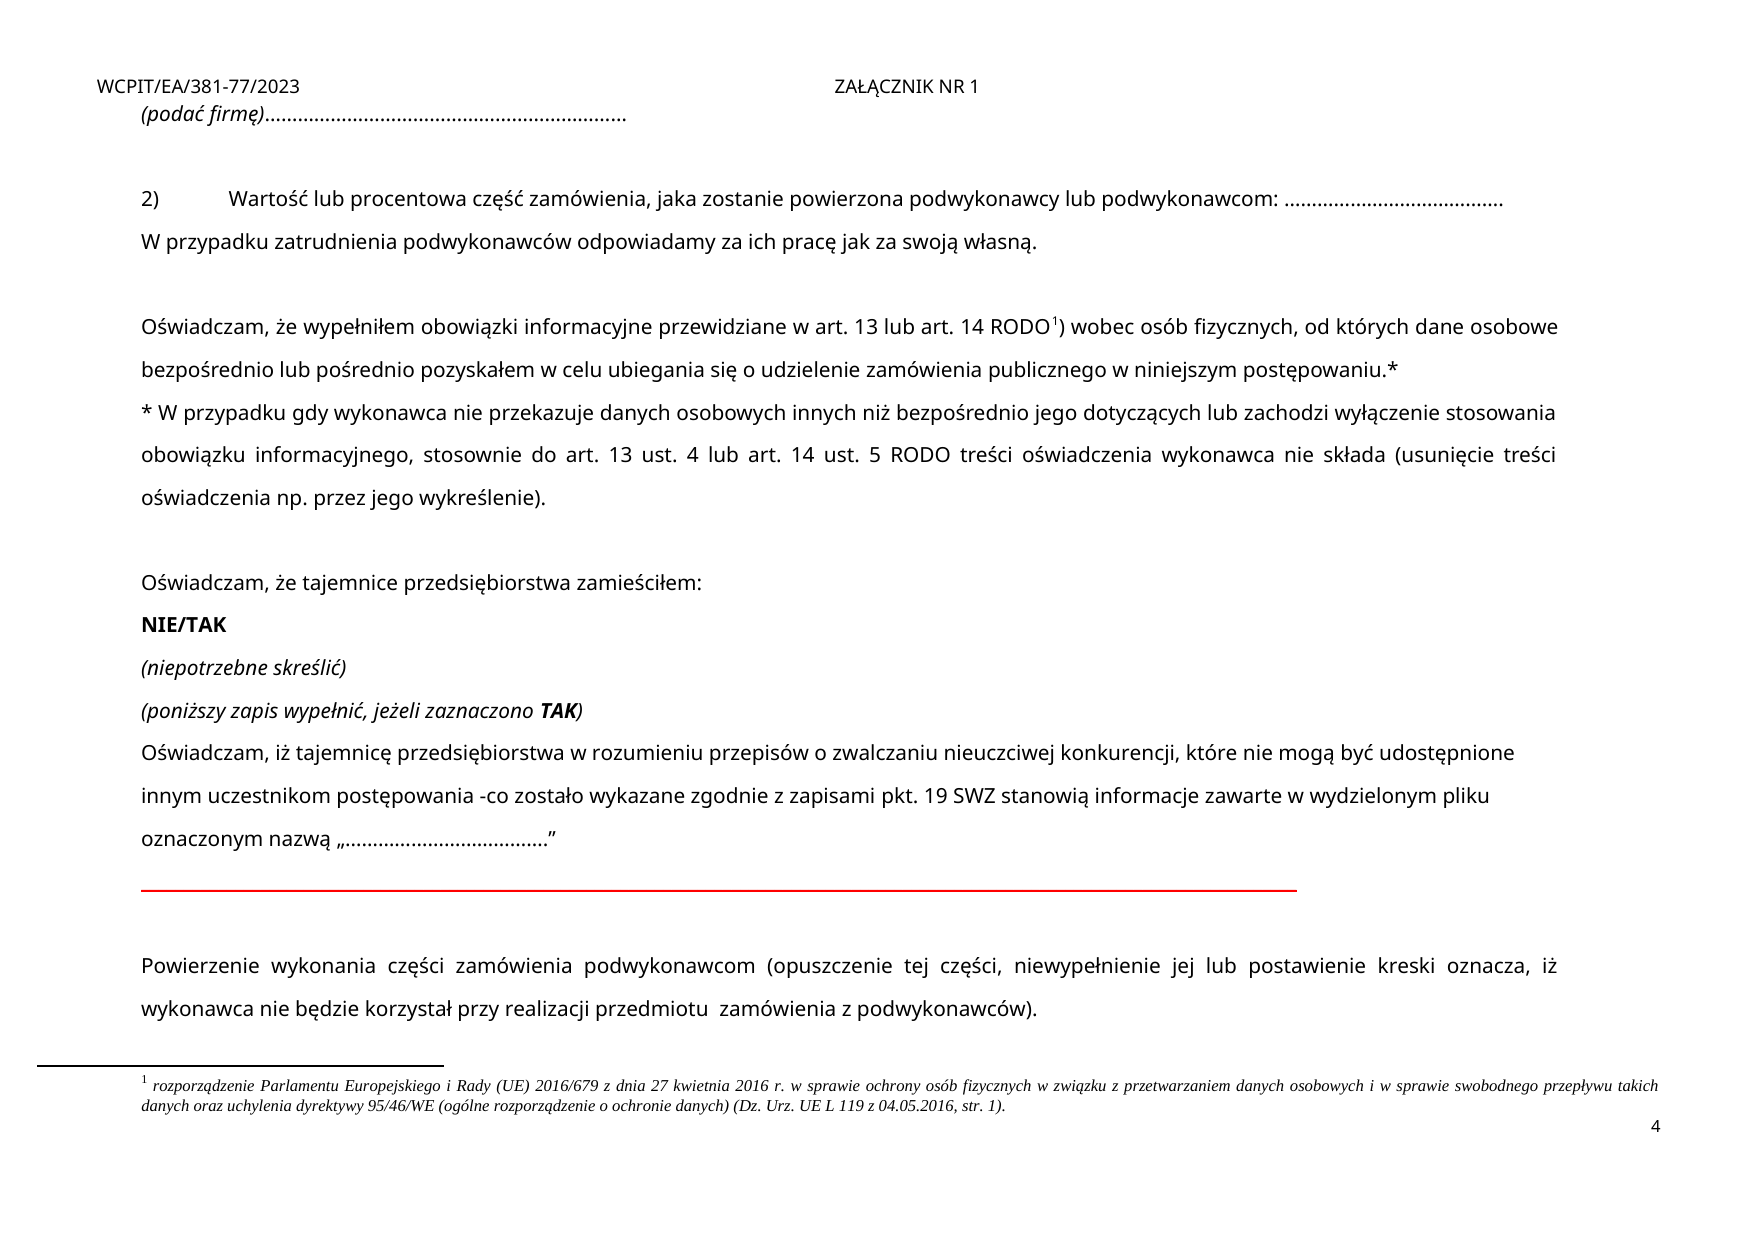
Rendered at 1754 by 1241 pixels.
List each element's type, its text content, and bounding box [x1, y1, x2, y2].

text Oświadczam, że wypełniłem obowiązki informacyjne przewidziane w art. 13 lub art. 14 RODO) wobec osób fizycznych, od których dane osobowe bezpośrednio lub pośrednio pozyskałem w celu ubiegania się o udzielenie zamówienia publicznego w niniejszym postępowaniu.* [141, 312, 1559, 383]
text Oświadczam, że tajemnice przedsiębiorstwa zamieściłem: [141, 568, 1559, 596]
text (poniższy zapis wypełnić, jeżeli zaznaczono TAK) [141, 696, 1559, 724]
text W przypadku zatrudnienia podwykonawców odpowiadamy za ich pracę jak za swoją własną. [141, 227, 1559, 256]
text _______________________________________________________________________________________________________________________________________ [141, 866, 1558, 895]
text (niepotrzebne skreślić) [141, 653, 1559, 682]
text (podać firmę)………………………………………………………… [141, 99, 1559, 128]
text Oświadczam, iż tajemnicę przedsiębiorstwa w rozumieniu przepisów o zwalczaniu nieuczciwej konkurencji, które nie mogą być udostępnione innym uczestnikom postępowania -co zostało wykazane zgodnie z zapisami pkt. 19 SWZ stanowią informacje zawarte w wydzielonym pliku oznaczonym nazwą „……………………………….” [141, 738, 1559, 852]
text NIE/TAK [141, 611, 1559, 639]
text * W przypadku gdy wykonawca nie przekazuje danych osobowych innych niż bezpośrednio jego dotyczących lub zachodzi wyłączenie stosowania obowiązku informacyjnego, stosownie do art. 13 ust. 4 lub art. 14 ust. 5 RODO treści oświadczenia wykonawca nie składa (usunięcie treści oświadczenia np. przez jego wykreślenie). [141, 398, 1559, 511]
text Powierzenie wykonania części zamówienia podwykonawcom (opuszczenie tej części, niewypełnienie jej lub postawienie kreski oznacza, iż wykonawca nie będzie korzystał przy realizacji przedmiotu zamówienia z podwykonawców). [141, 952, 1559, 1023]
list Wartość lub procentowa część zamówienia, jaka zostanie powierzona podwykonawcy lub podwykonawcom: …………………………………. [141, 184, 1559, 213]
